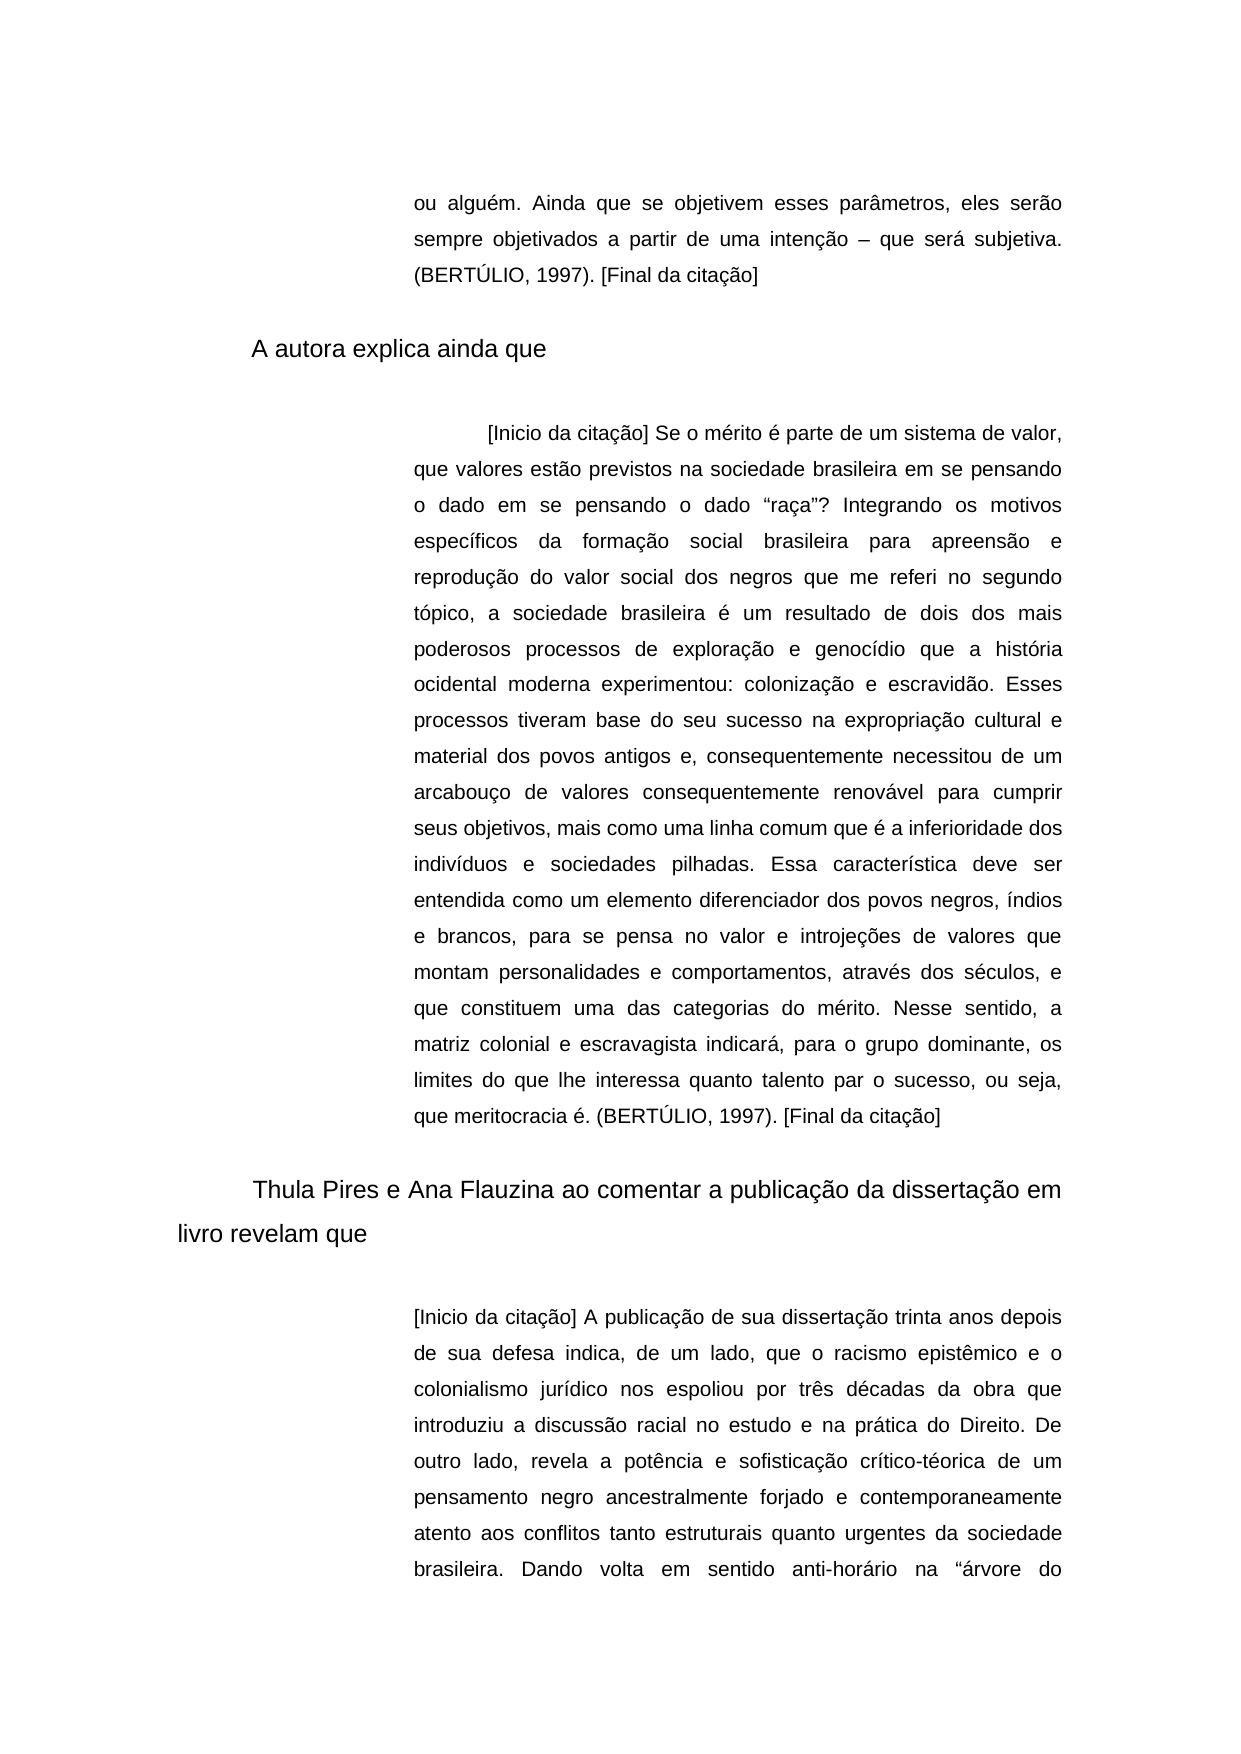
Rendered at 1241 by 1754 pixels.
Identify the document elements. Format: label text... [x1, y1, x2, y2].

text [413, 1305, 1063, 1580]
text ou alguém. Ainda que se objetivem esses parâmetros, eles serão sempre objetivados a partir de uma intenção – que será subjetiva. (BERTÚLIO, 1997). [Final da citação] [413, 191, 1063, 287]
text A autora explica ainda que [177, 334, 1063, 363]
text Thula Pires e Ana Flauzina ao comentar a publicação da dissertação em livro revelam que [177, 1175, 1063, 1247]
text [Inicio da citação] Se o mérito é parte de um sistema de valor, que valores estão previstos na sociedade brasileira em se pensando o dado em se pensando o dado “raça”? Integrando os motivos específicos da formação social brasileira para apreensão e reprodução do valor social dos negros que me referi no segundo tópico, a sociedade brasileira é um resultado de dois dos mais poderosos processos de exploração e genocídio que a história ocidental moderna experimentou: colonização e escravidão. Esses processos tiveram base do seu sucesso na expropriação cultural e material dos povos antigos e, consequentemente necessitou de um arcabouço de valores consequentemente renovável para cumprir seus objetivos, mais como uma linha comum que é a inferioridade dos indivíduos e sociedades pilhadas. Essa característica deve ser entendida como um elemento diferenciador dos povos negros, índios e brancos, para se pensa no valor e introjeções de valores que montam personalidades e comportamentos, através dos séculos, e que constituem uma das categorias do mérito. Nesse sentido, a matriz colonial e escravagista indicará, para o grupo dominante, os limites do que lhe interessa quanto talento par o sucesso, ou seja, que meritocracia é. (BERTÚLIO, 1997). [Final da citação] [413, 421, 1063, 1127]
